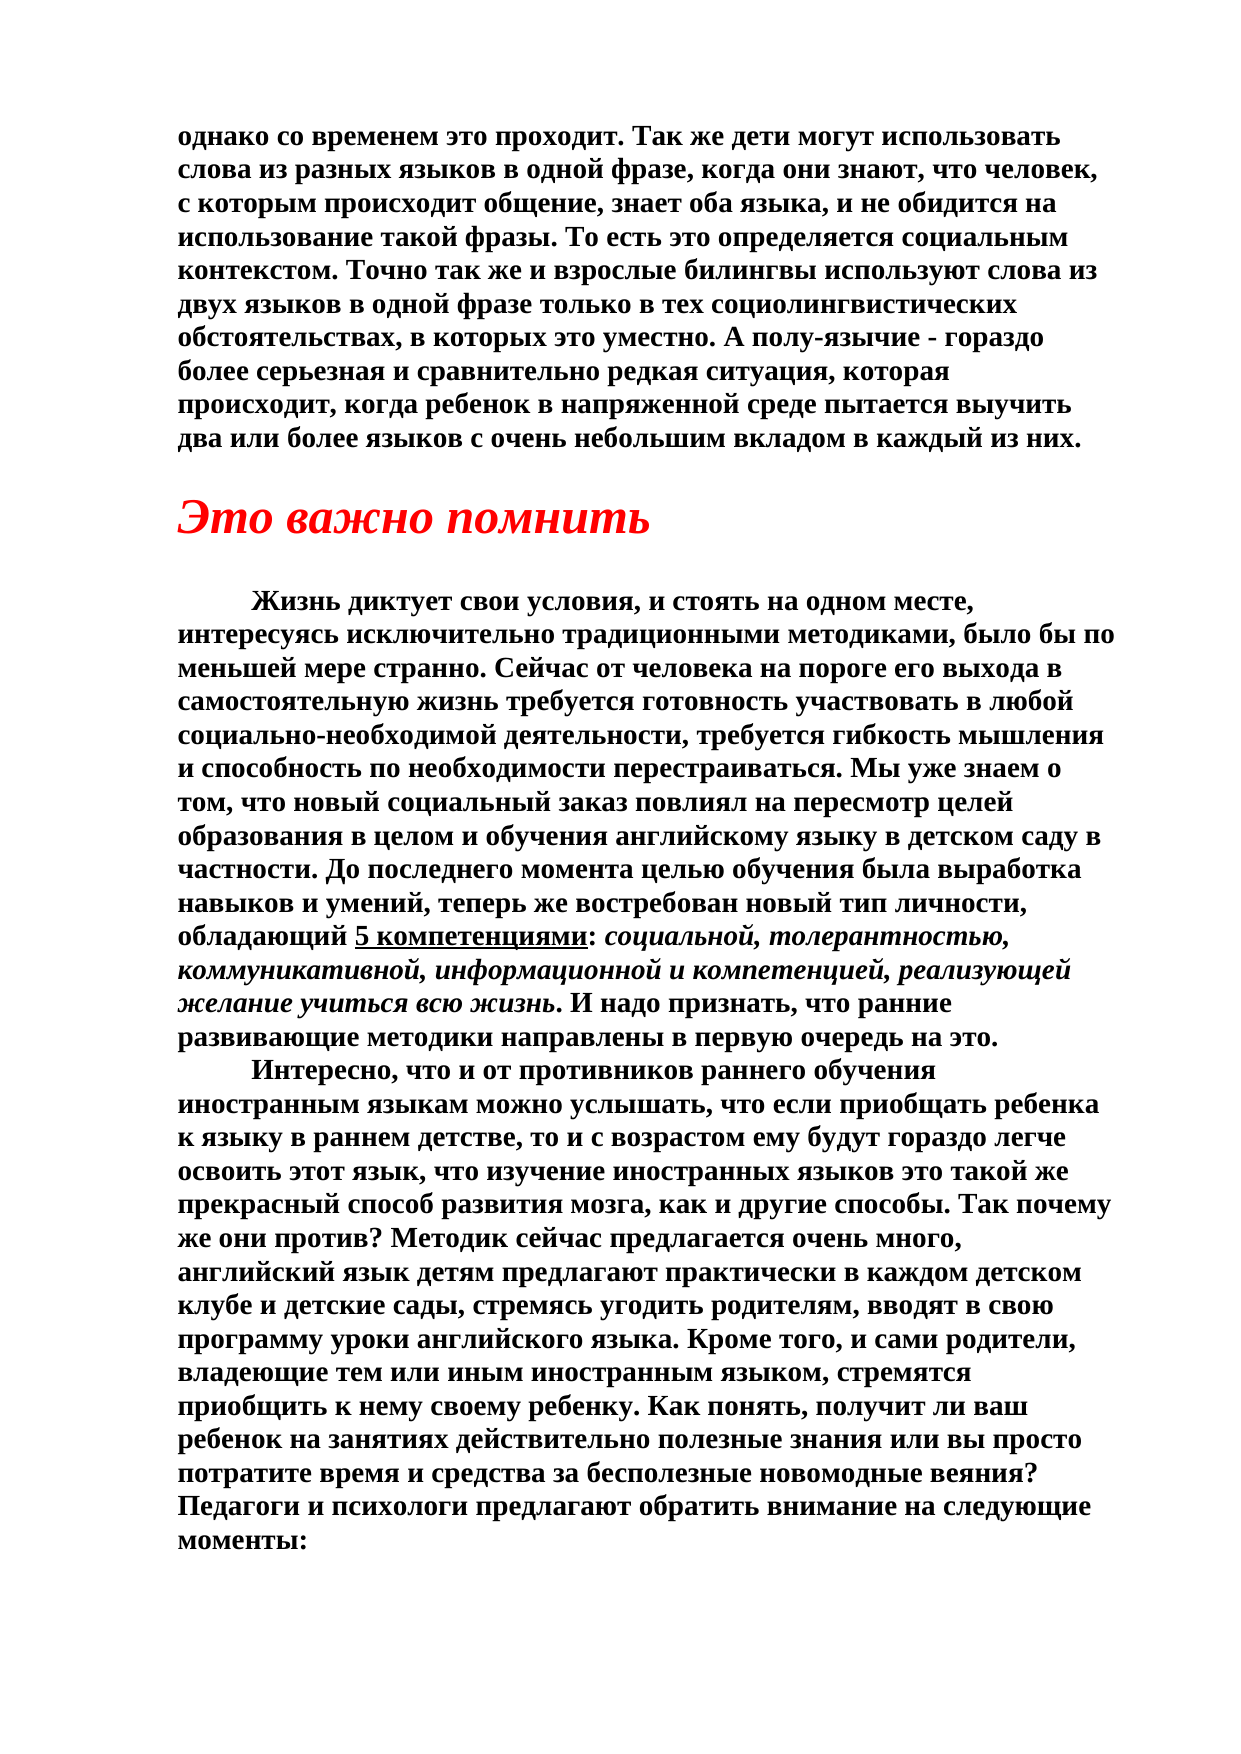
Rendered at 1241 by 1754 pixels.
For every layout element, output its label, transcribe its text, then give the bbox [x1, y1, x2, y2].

text Это важно помнить [177, 487, 1122, 544]
text Интересно, что и от противников раннего обучения иностранным языкам можно услышать, что если приобщать ребенка к языку в раннем детстве, то и с возрастом ему будут гораздо легче освоить этот язык, что изучение иностранных языков это такой же прекрасный способ развития мозга, как и другие способы. Так почему же они против? Методик сейчас предлагается очень много, английский язык детям предлагают практически в каждом детском клубе и детские сады, стремясь угодить родителям, вводят в свою программу уроки английского языка. Кроме того, и сами родители, владеющие тем или иным иностранным языком, стремятся приобщить к нему своему ребенку. Как понять, получит ли ваш ребенок на занятиях действительно полезные знания или вы просто потратите время и средства за бесполезные новомодные веяния? Педагоги и психологи предлагают обратить внимание на следующие моменты: [177, 1052, 1122, 1556]
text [177, 118, 1107, 453]
text Жизнь диктует свои условия, и стоять на одном месте, интересуясь исключительно традиционными методиками, было бы по меньшей мере странно. Сейчас от человека на пороге его выхода в самостоятельную жизнь требуется готовность участвовать в любой социально-необходимой деятельности, требуется гибкость мышления и способность по необходимости перестраиваться. Мы уже знаем о том, что новый социальный заказ повлиял на пересмотр целей образования в целом и обучения английскому языку в детском саду в частности. До последнего момента целью обучения была выработка навыков и умений, теперь же востребован новый тип личности, обладающий 5 компетенциями: социальной, толерантностью, коммуникативной, информационной и компетенцией, реализующей желание учиться всю жизнь. И надо признать, что ранние развивающие методики направлены в первую очередь на это. [177, 583, 1122, 1052]
